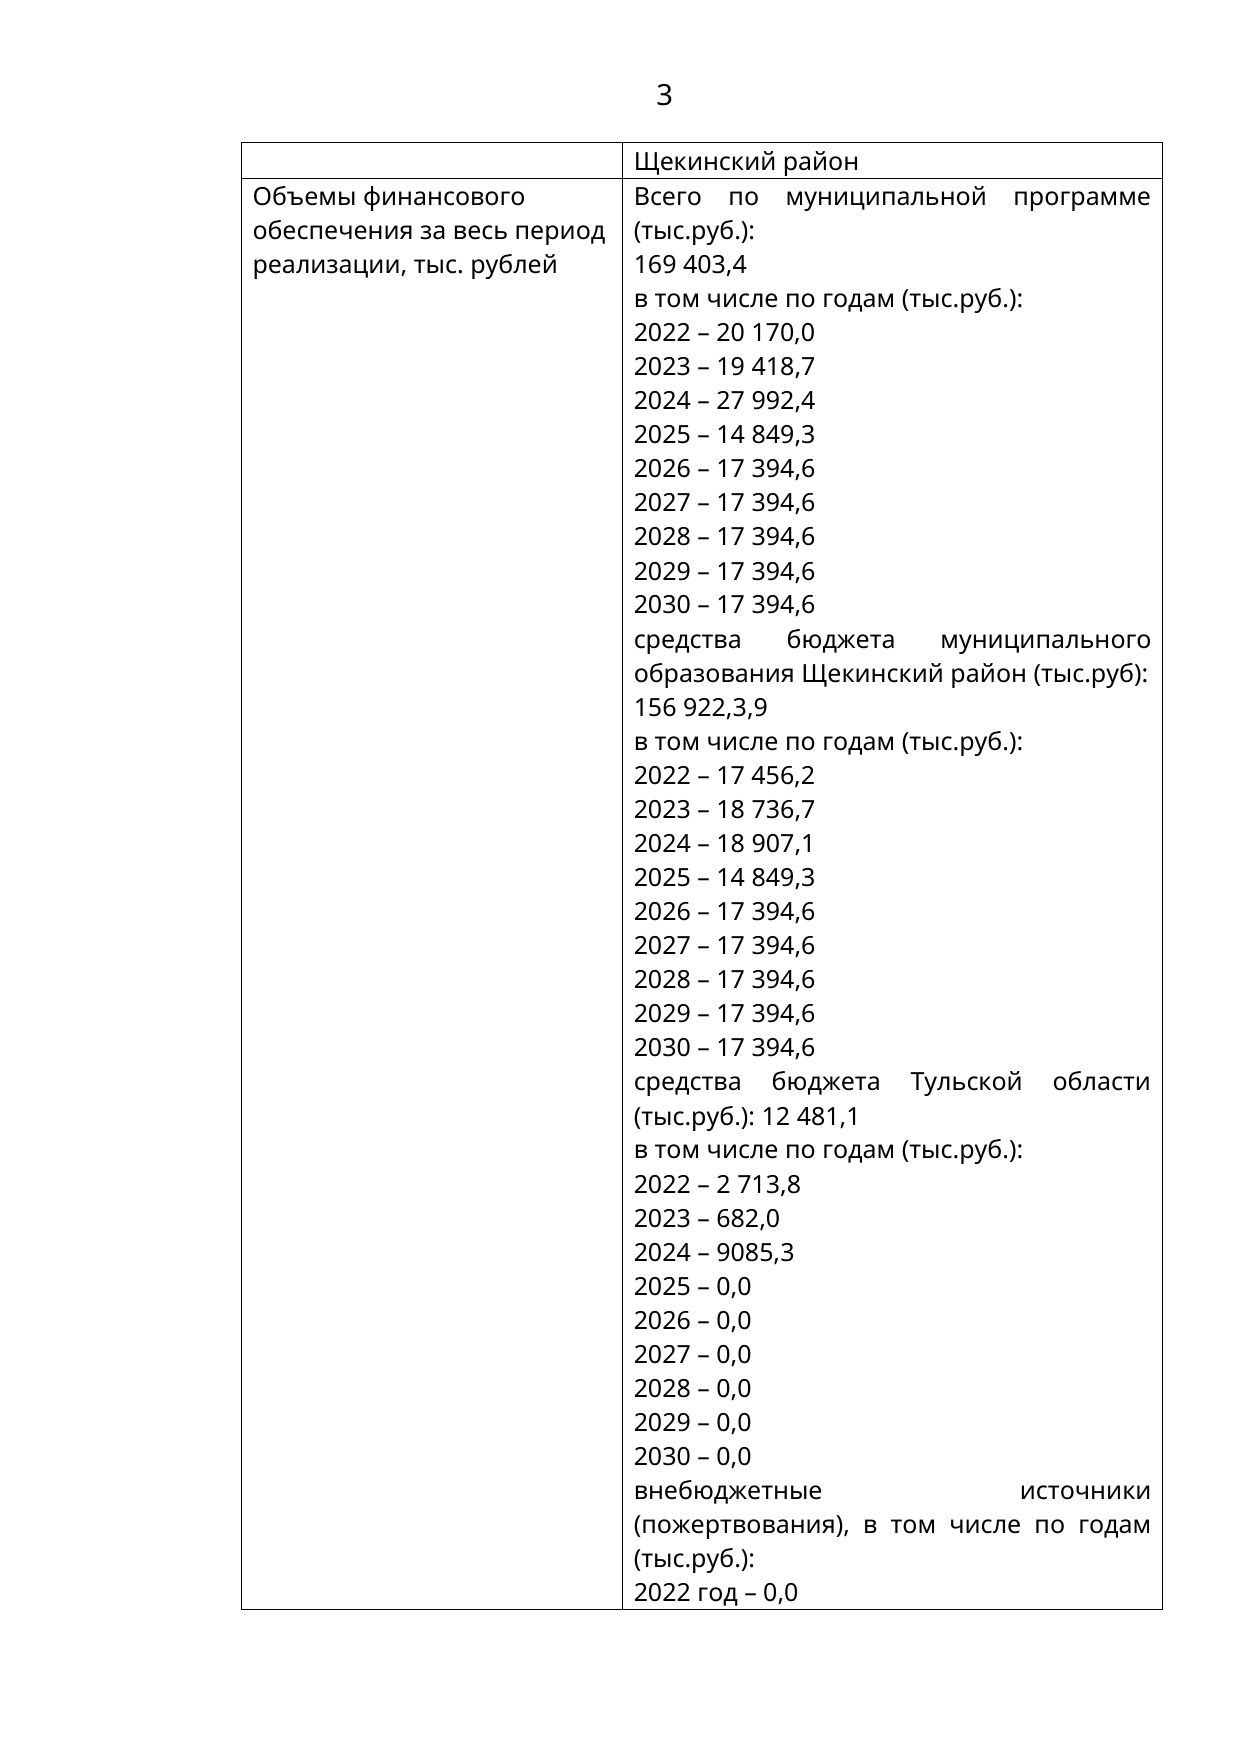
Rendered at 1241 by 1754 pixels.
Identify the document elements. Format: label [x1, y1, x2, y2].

table_cell [242, 143, 622, 177]
table_cell [242, 179, 622, 1609]
table_cell [623, 179, 1162, 1609]
table_cell [623, 143, 1162, 177]
